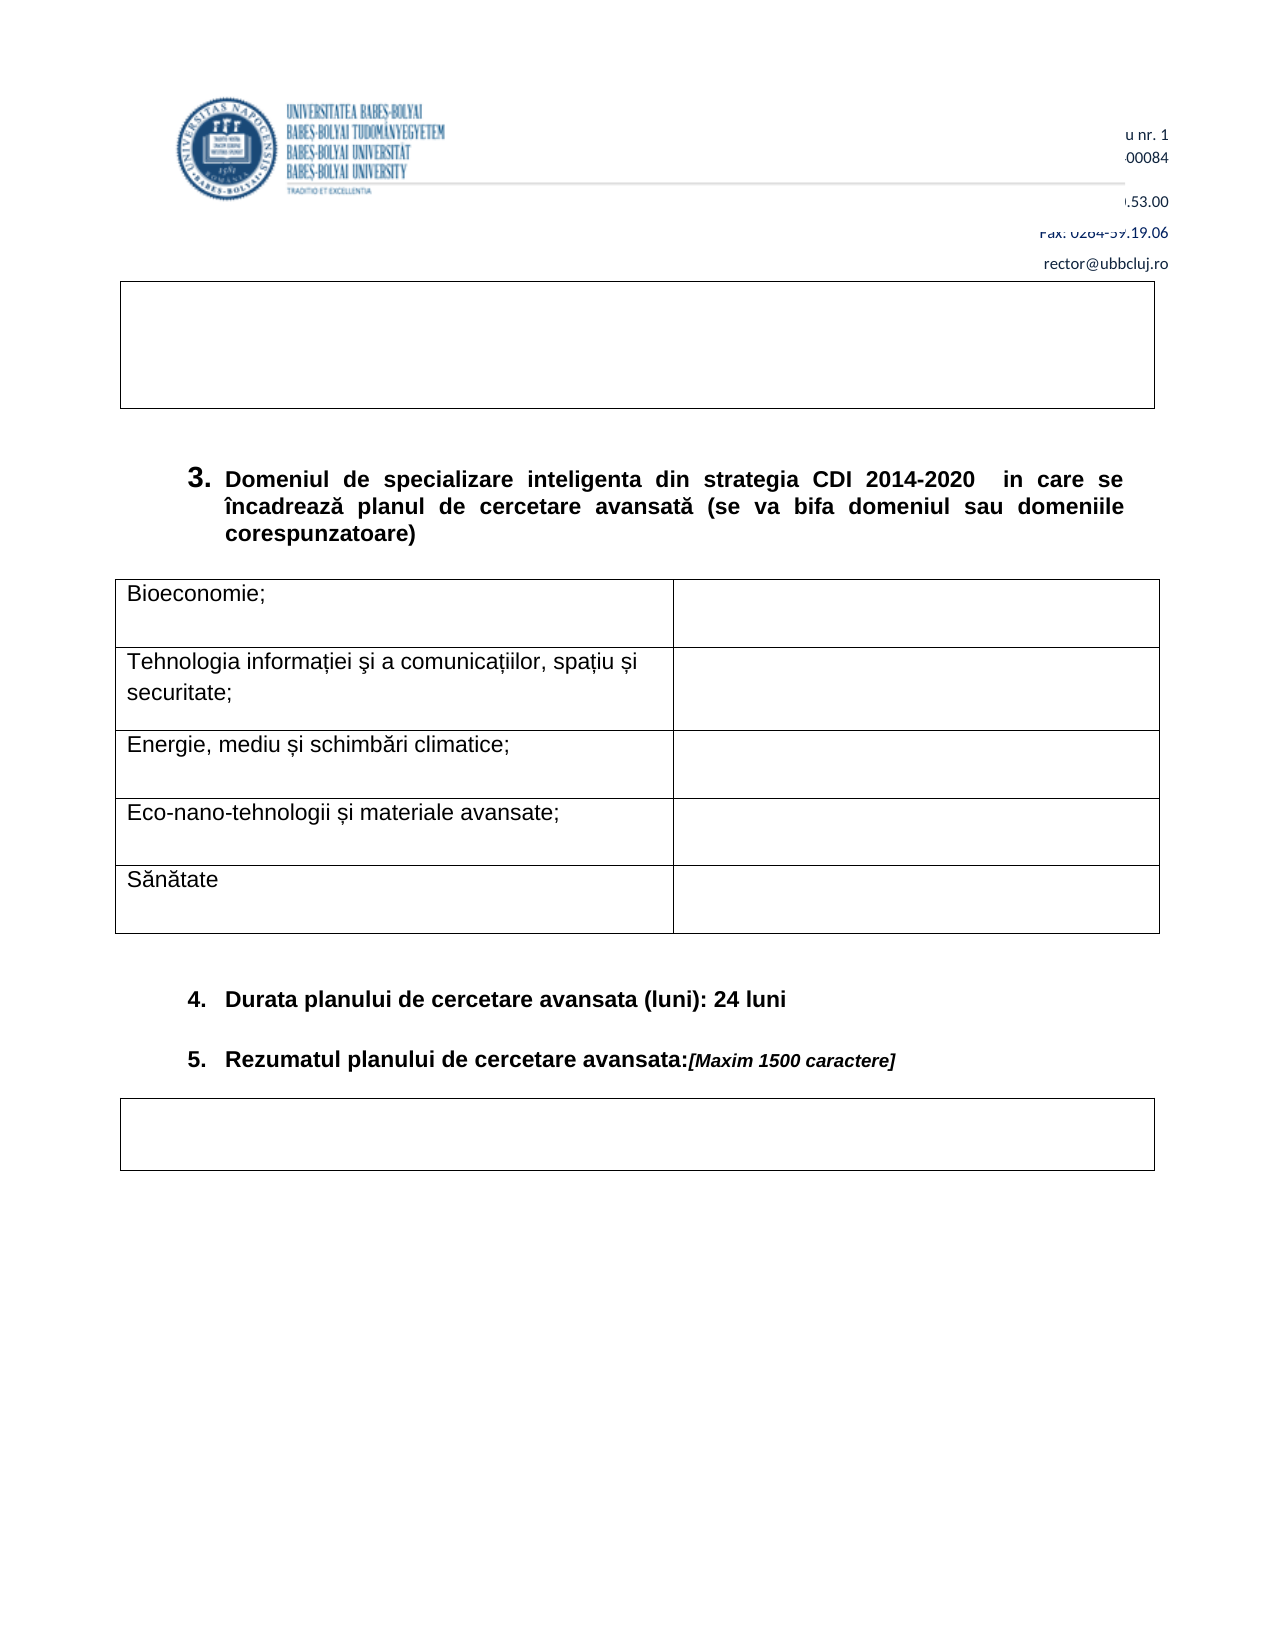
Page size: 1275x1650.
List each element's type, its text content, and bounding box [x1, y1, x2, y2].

table_cell Tehnologia informației şi a comunicațiilor, spațiu și securitate; [116, 648, 673, 729]
table_header [121, 282, 1154, 407]
list Rezumatul planului de cercetare avansata:[Maxim 1500 caractere] [187, 1046, 1125, 1073]
table_cell [674, 731, 1159, 797]
table_header Bioeconomie; [116, 580, 673, 647]
table_header [674, 580, 1159, 647]
table_header [121, 1099, 1154, 1170]
list Durata planului de cercetare avansata (luni): 24 luni [187, 986, 1125, 1012]
table_cell Sănătate [116, 866, 673, 933]
table_cell [674, 799, 1159, 865]
picture [150, 75, 1125, 232]
table_cell [674, 648, 1159, 729]
table_cell [674, 866, 1159, 933]
table_cell Eco-nano-tehnologii și materiale avansate; [116, 799, 673, 865]
table_cell Energie, mediu și schimbări climatice; [116, 731, 673, 797]
list Domeniul de specializare inteligenta din strategia CDI 2014-2020 in care se încadrează planul de cercetare avansată (se va bifa domeniul sau domeniile corespunzatoare) [187, 459, 1125, 546]
